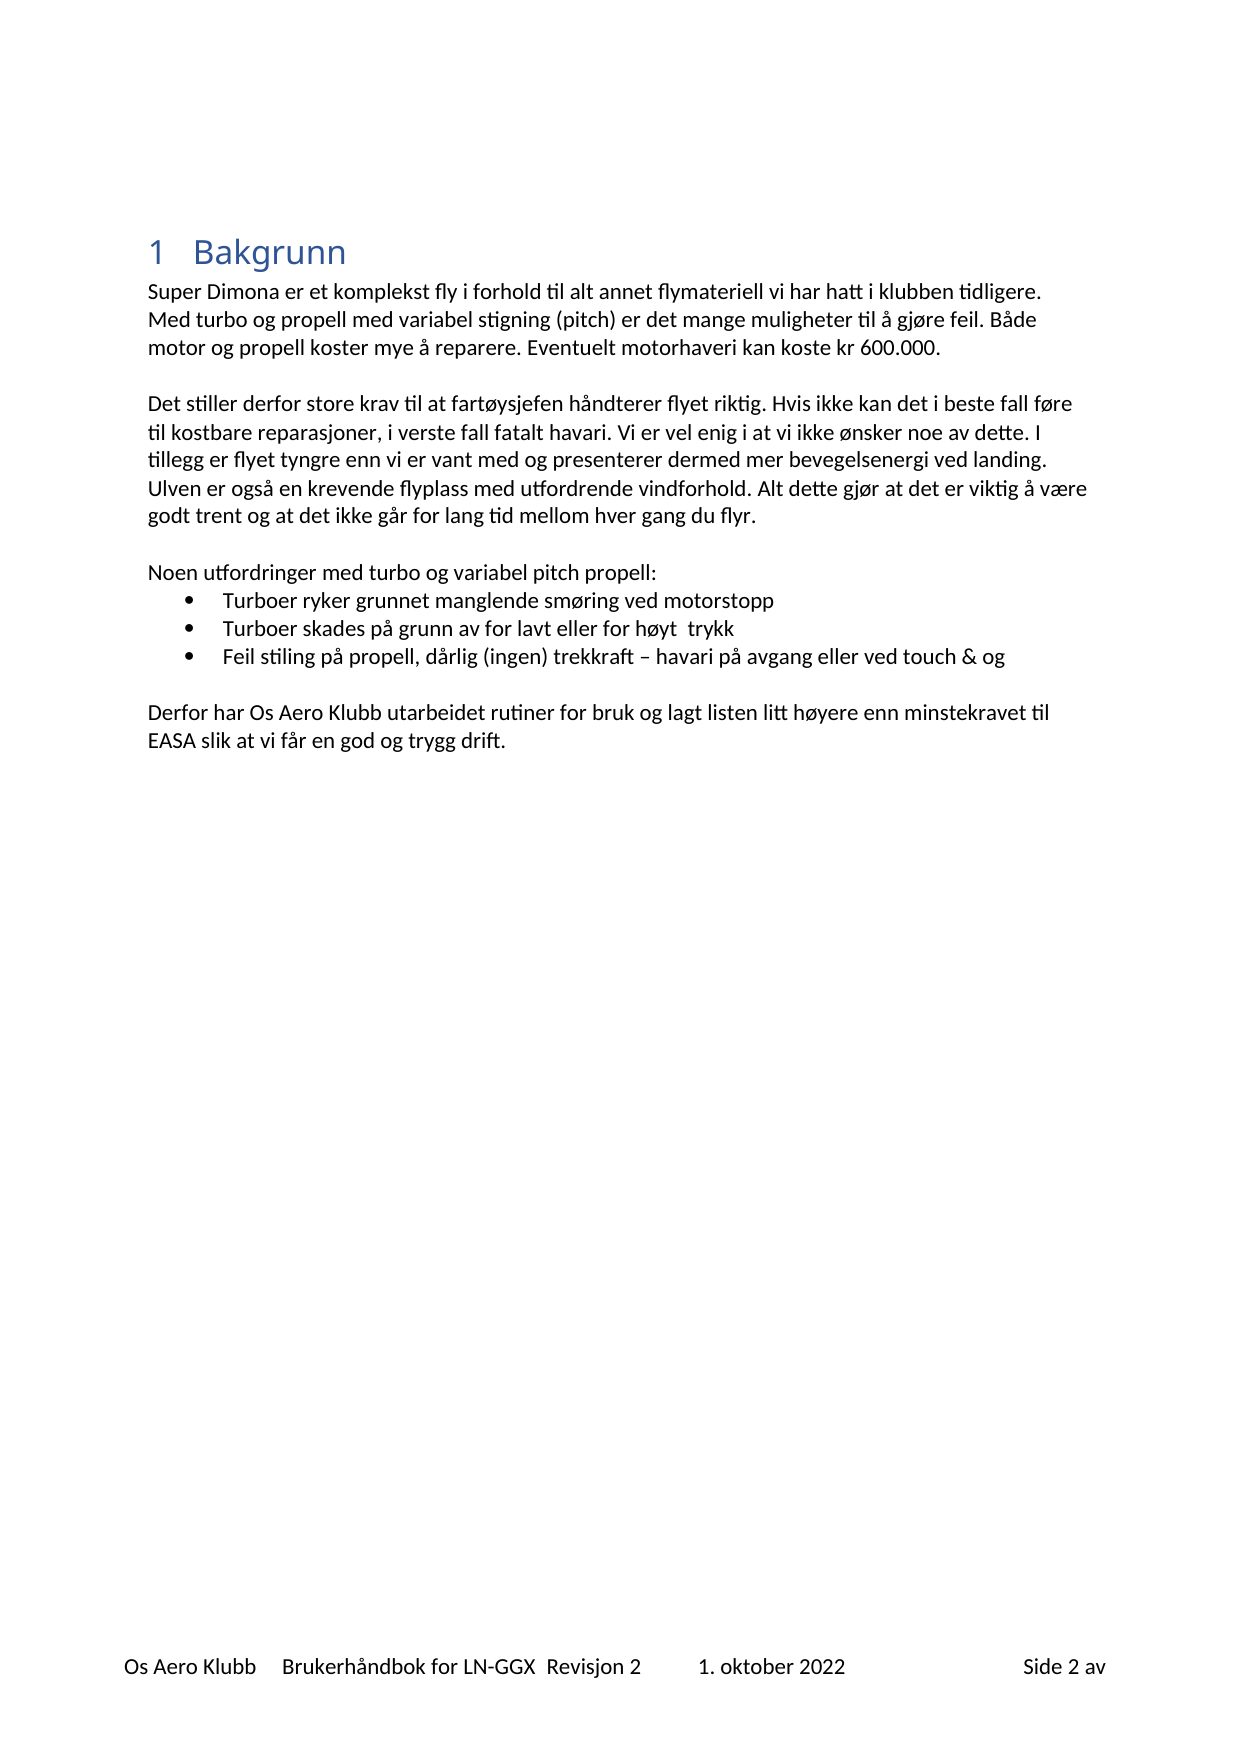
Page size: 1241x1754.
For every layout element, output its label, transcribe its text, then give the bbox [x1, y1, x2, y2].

list Turboer ryker grunnet manglende smøring ved motorstopp [185, 586, 1093, 614]
list Feil stiling på propell, dårlig (ingen) trekkraft – havari på avgang eller ved touch & og [185, 642, 1093, 670]
text Det stiller derfor store krav til at fartøysjefen håndterer flyet riktig. Hvis ikke kan det i beste fall føre til kostbare reparasjoner, i verste fall fatalt havari. Vi er vel enig i at vi ikke ønsker noe av dette. I tillegg er flyet tyngre enn vi er vant med og presenterer dermed mer bevegelsenergi ved landing. Ulven er også en krevende flyplass med utfordrende vindforhold. Alt dette gjør at det er viktig å være godt trent og at det ikke går for lang tid mellom hver gang du flyr. [148, 389, 1093, 530]
text Noen utfordringer med turbo og variabel pitch propell: [148, 558, 1093, 586]
subtitle Bakgrunn [148, 228, 1093, 274]
list Turboer skades på grunn av for lavt eller for høyt trykk [185, 614, 1093, 642]
text Super Dimona er et komplekst fly i forhold til alt annet flymateriell vi har hatt i klubben tidligere. Med turbo og propell med variabel stigning (pitch) er det mange muligheter til å gjøre feil. Både motor og propell koster mye å reparere. Eventuelt motorhaveri kan koste kr 600.000. [148, 277, 1093, 362]
text Derfor har Os Aero Klubb utarbeidet rutiner for bruk og lagt listen litt høyere enn minstekravet til EASA slik at vi får en god og trygg drift. [148, 698, 1093, 754]
